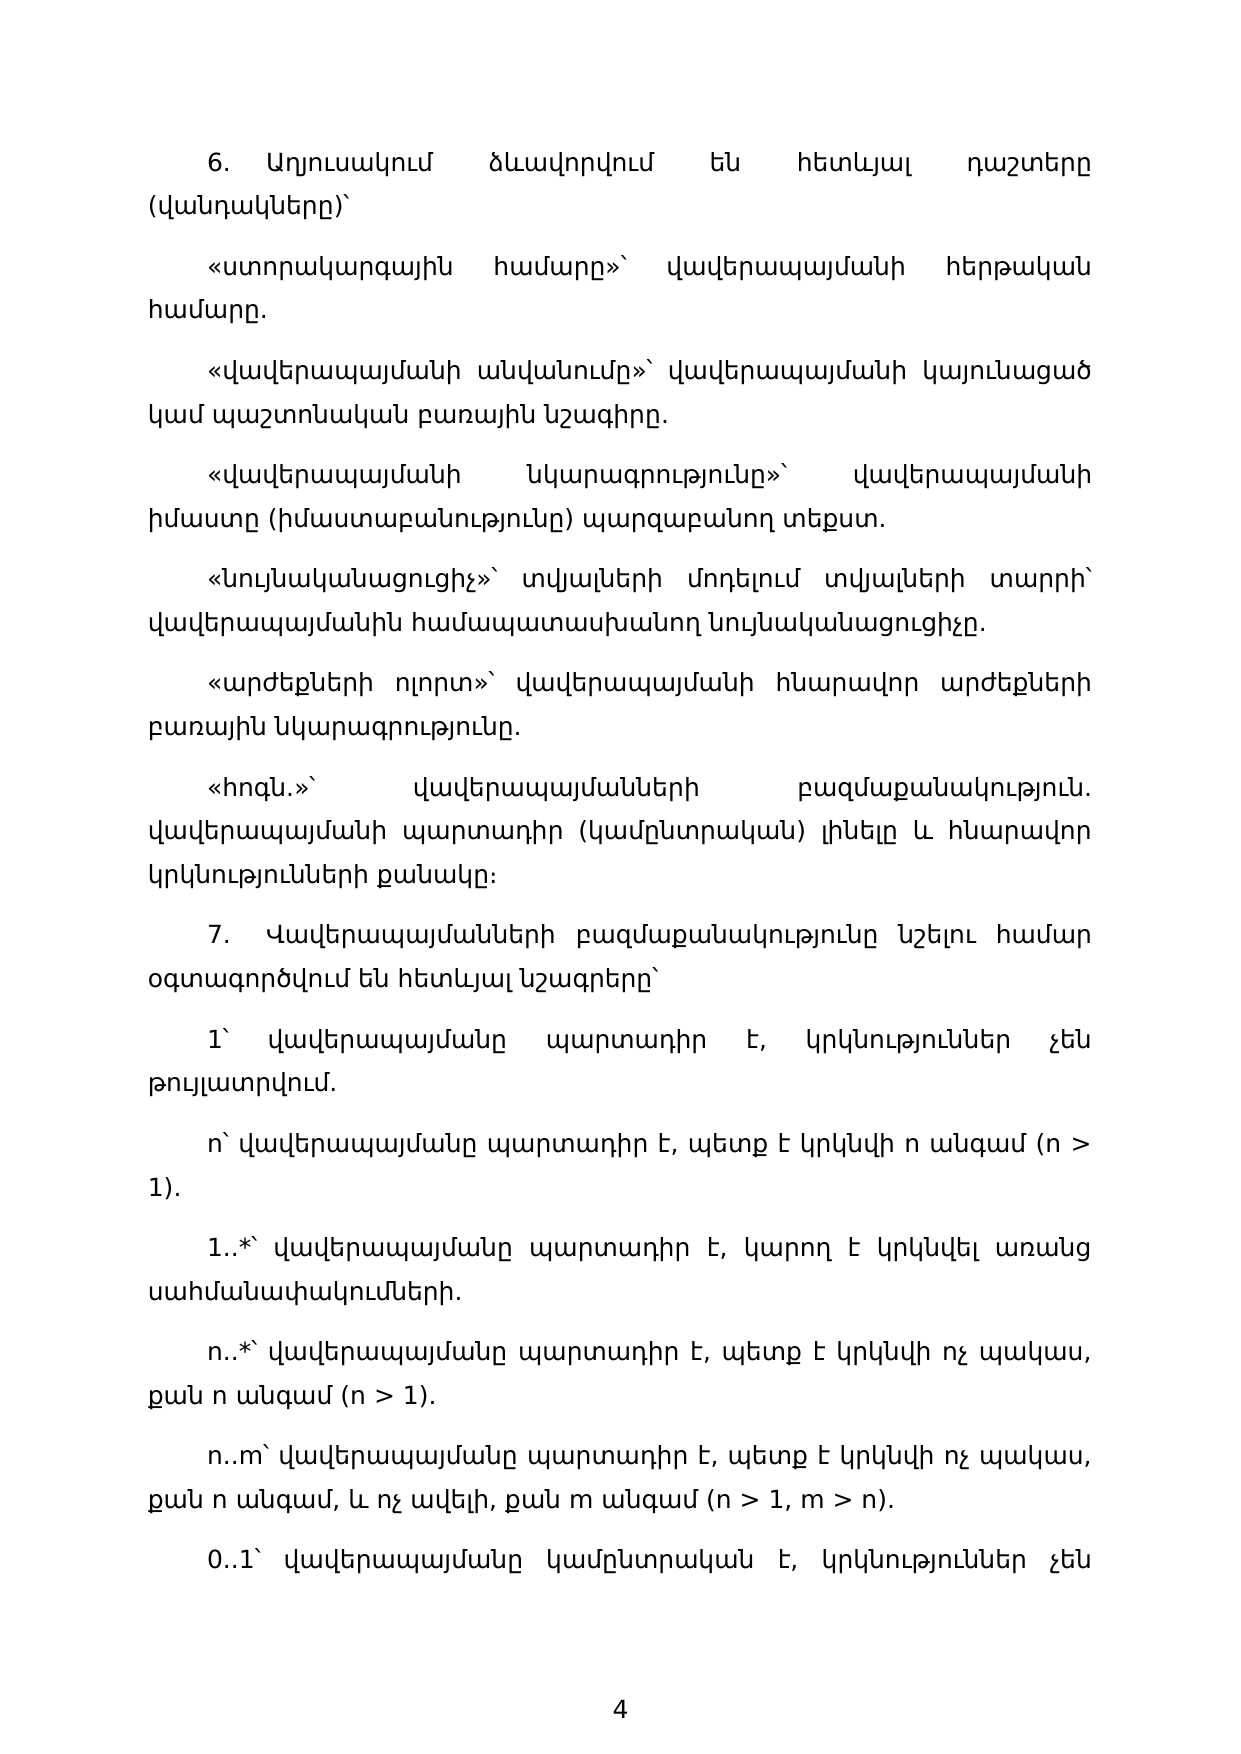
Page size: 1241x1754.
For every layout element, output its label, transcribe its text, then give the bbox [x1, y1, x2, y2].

text «նույնականացուցիչ»՝ տվյալների մոդելում տվյալների տարրի՝ վավերապայմանին համապատասխանող նույնականացուցիչը. [148, 564, 1092, 637]
text «վավերապայմանի նկարագրությունը»՝ վավերապայմանի իմաստը (իմաստաբանությունը) պարզաբանող տեքստ. [148, 460, 1092, 533]
text 1..*՝ վավերապայմանը պարտադիր է, կարող է կրկնվել առանց սահմանափակումների. [148, 1233, 1092, 1306]
text 1՝ վավերապայմանը պարտադիր է, կրկնություններ չեն թույլատրվում. [148, 1025, 1092, 1098]
text «վավերապայմանի անվանումը»՝ վավերապայմանի կայունացած կամ պաշտոնական բառային նշագիրը. [148, 356, 1092, 429]
text «ստորակարգային համարը»՝ վավերապայմանի հերթական համարը. [148, 252, 1092, 325]
text n՝ վավերապայմանը պարտադիր է, պետք է կրկնվի n անգամ (n > 1). [148, 1129, 1092, 1202]
text 7. Վավերապայմանների բազմաքանակությունը նշելու համար օգտագործվում են հետևյալ նշագրերը՝ [148, 921, 1092, 993]
text 6. Աղյուսակում ձևավորվում են հետևյալ դաշտերը (վանդակները)՝ [148, 148, 1092, 221]
text «հոգն.»՝ վավերապայմանների բազմաքանակություն. վավերապայմանի պարտադիր (կամընտրական) լինելը և հնարավոր կրկնությունների քանակը։ [148, 773, 1092, 889]
text «արժեքների ոլորտ»՝ վավերապայմանի հնարավոր արժեքների բառային նկարագրությունը. [148, 668, 1092, 741]
text n..*՝ վավերապայմանը պարտադիր է, պետք է կրկնվի ոչ պակաս, քան n անգամ (n > 1). [148, 1337, 1092, 1410]
text n..m՝ վավերապայմանը պարտադիր է, պետք է կրկնվի ոչ պակաս, քան n անգամ, և ոչ ավելի, քան m անգամ (n > 1, m > n). [148, 1441, 1092, 1514]
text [148, 1546, 1092, 1575]
